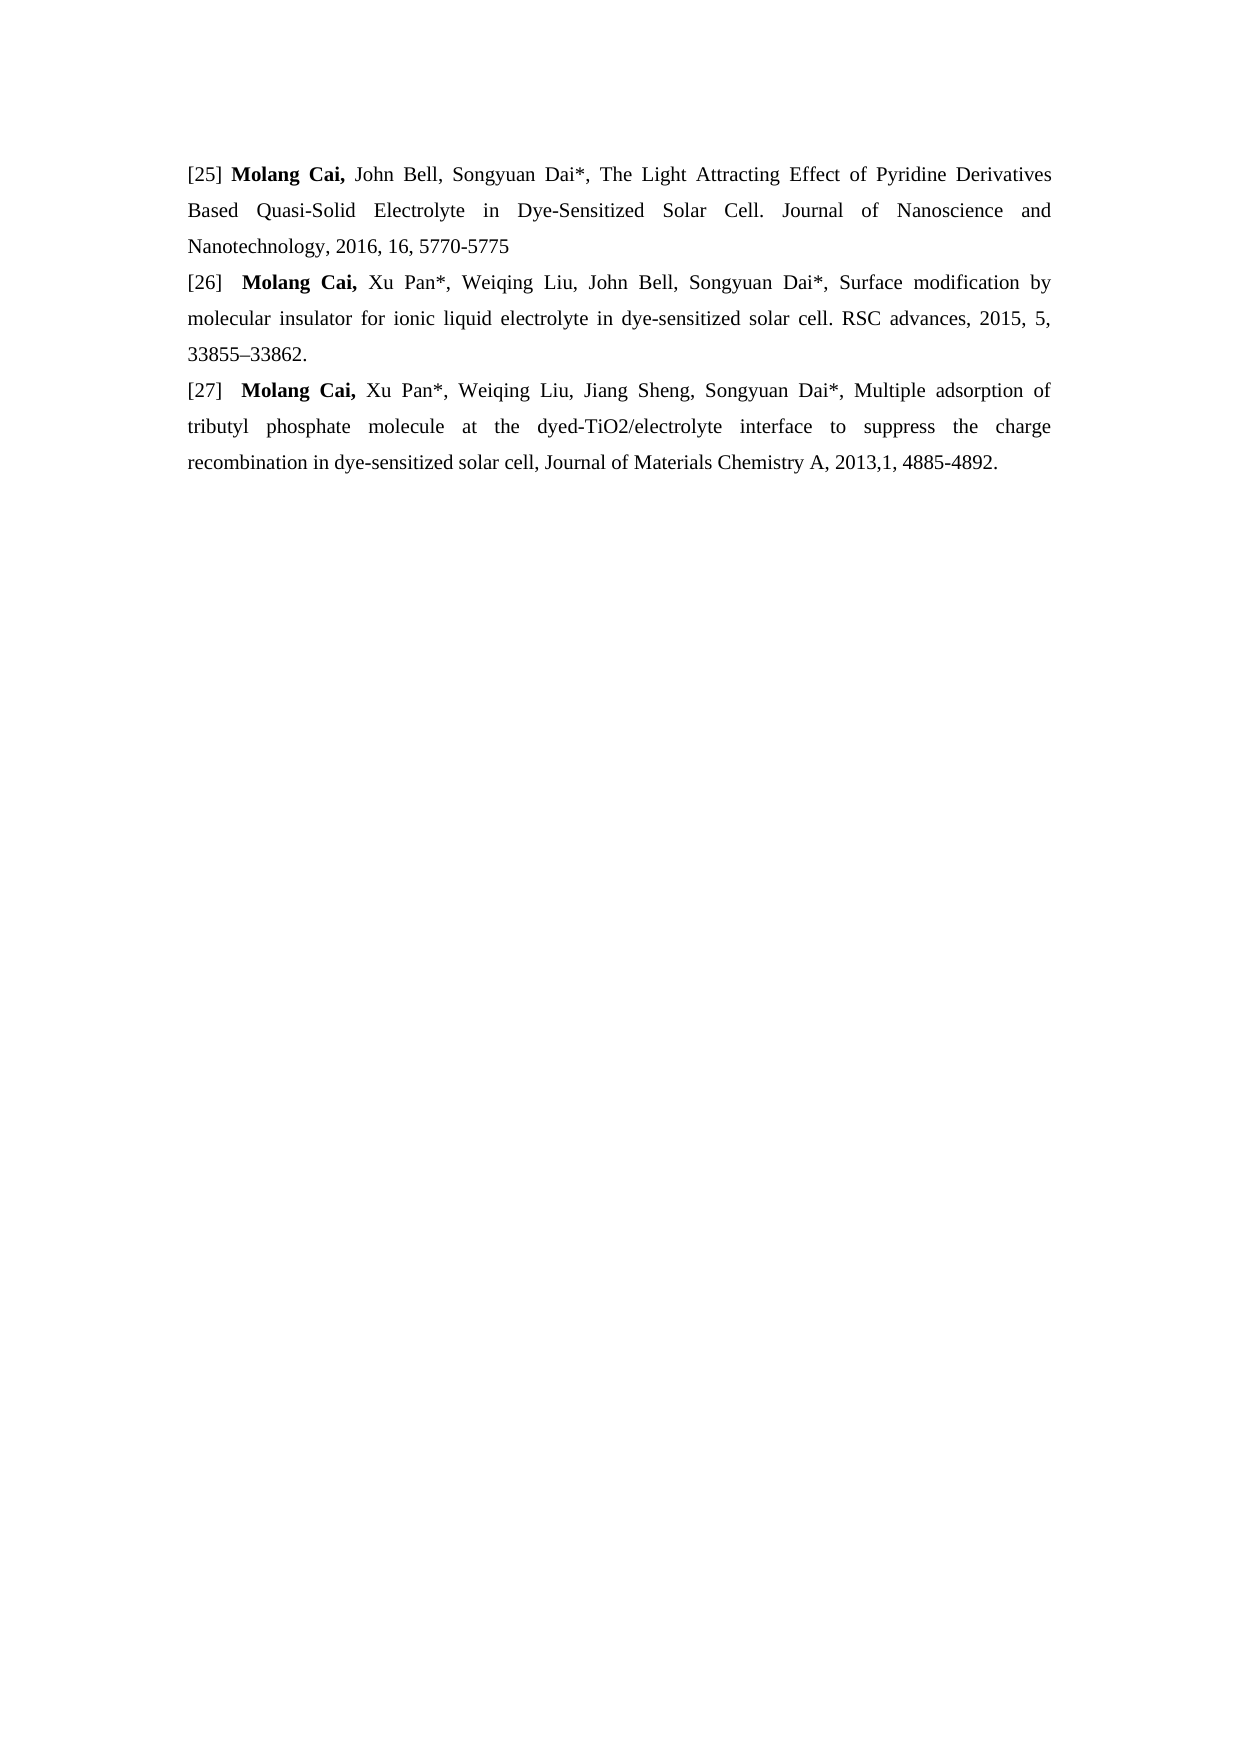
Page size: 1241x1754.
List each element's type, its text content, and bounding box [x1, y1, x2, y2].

list Molang Cai, Xu Pan*, Weiqing Liu, John Bell, Songyuan Dai*, Surface modification by molecular insulator for ionic liquid electrolyte in dye-sensitized solar cell. RSC advances, 2015, 5, 33855–33862. [187, 270, 1053, 366]
list Molang Cai, Xu Pan*, Weiqing Liu, Jiang Sheng, Songyuan Dai*, Multiple adsorption of tributyl phosphate molecule at the dyed-TiO2/electrolyte interface to suppress the charge recombination in dye-sensitized solar cell, Journal of Materials Chemistry A, 2013,1, 4885-4892. [187, 378, 1053, 474]
list Molang Cai, John Bell, Songyuan Dai*, The Light Attracting Effect of Pyridine Derivatives Based Quasi-Solid Electrolyte in Dye-Sensitized Solar Cell. Journal of Nanoscience and Nanotechnology, 2016, 16, 5770-5775 [187, 162, 1053, 258]
